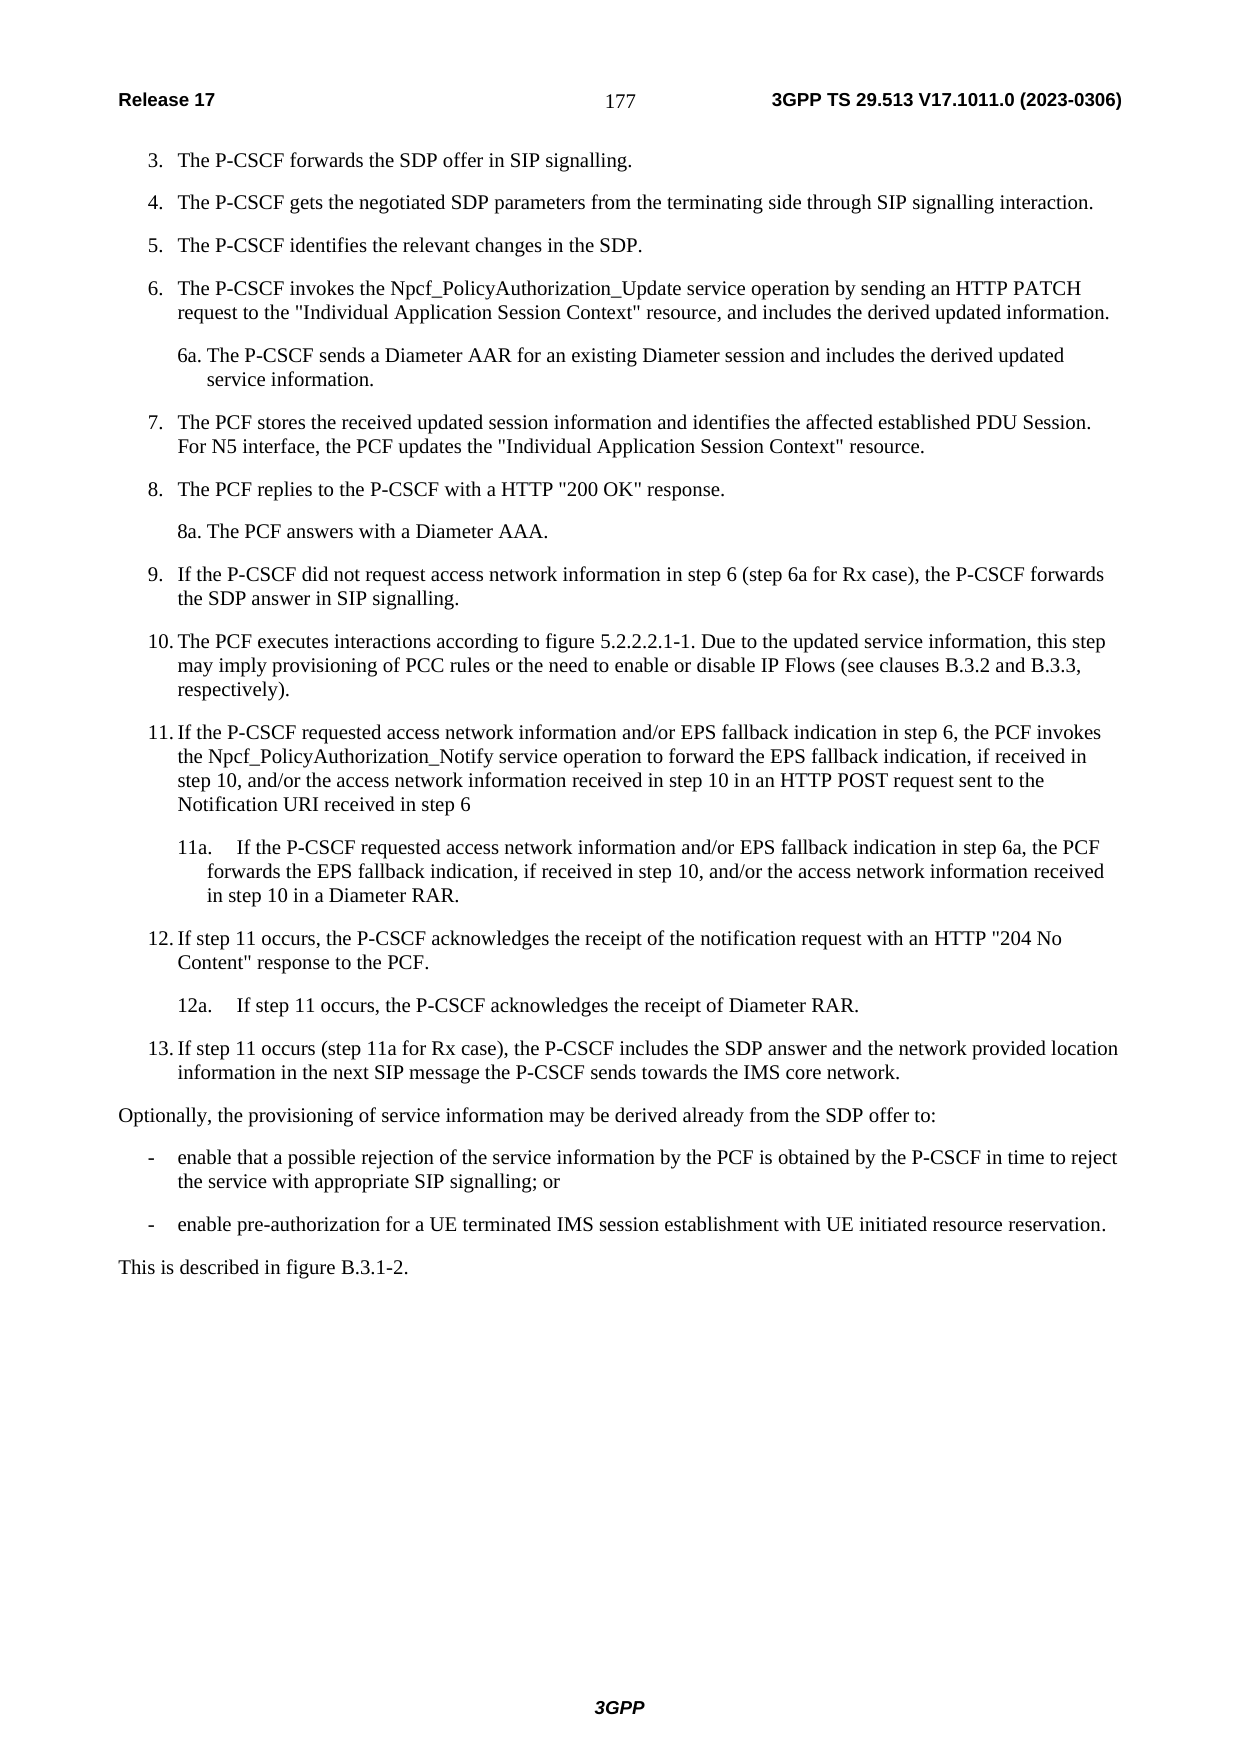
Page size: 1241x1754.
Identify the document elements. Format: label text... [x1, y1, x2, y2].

text Optionally, the provisioning of service information may be derived already from the SDP offer to: [118, 1102, 1122, 1127]
text 8. The PCF replies to the P-CSCF with a HTTP "200 OK" response. [148, 477, 1122, 501]
text 11. If the P-CSCF requested access network information and/or EPS fallback indication in step 6, the PCF invokes the Npcf_PolicyAuthorization_Notify service operation to forward the EPS fallback indication, if received in step 10, and/or the access network information received in step 10 in an HTTP POST request sent to the Notification URI received in step 6 [148, 720, 1122, 816]
text 6a. The P-CSCF sends a Diameter AAR for an existing Diameter session and includes the derived updated service information. [177, 343, 1122, 391]
text - enable pre-authorization for a UE terminated IMS session establishment with UE initiated resource reservation. [148, 1212, 1122, 1236]
text 4. The P-CSCF gets the negotiated SDP parameters from the terminating side through SIP signalling interaction. [148, 190, 1122, 214]
text 12. If step 11 occurs, the P-CSCF acknowledges the receipt of the notification request with an HTTP "204 No Content" response to the PCF. [148, 926, 1122, 974]
text 12a. If step 11 occurs, the P-CSCF acknowledges the receipt of Diameter RAR. [177, 993, 1122, 1017]
text 3. The P-CSCF forwards the SDP offer in SIP signalling. [148, 147, 1122, 172]
text 9. If the P-CSCF did not request access network information in step 6 (step 6a for Rx case), the P-CSCF forwards the SDP answer in SIP signalling. [148, 562, 1122, 610]
text This is described in figure B.3.1-2. [118, 1255, 1122, 1279]
text - enable that a possible rejection of the service information by the PCF is obtained by the P-CSCF in time to reject the service with appropriate SIP signalling; or [148, 1145, 1122, 1193]
text 10. The PCF executes interactions according to figure 5.2.2.2.1-1. Due to the updated service information, this step may imply provisioning of PCC rules or the need to enable or disable IP Flows (see clauses B.3.2 and B.3.3, respectively). [148, 629, 1122, 701]
text 7. The PCF stores the received updated session information and identifies the affected established PDU Session. For N5 interface, the PCF updates the "Individual Application Session Context" resource. [148, 410, 1122, 458]
text 5. The P-CSCF identifies the relevant changes in the SDP. [148, 233, 1122, 257]
text 11a. If the P-CSCF requested access network information and/or EPS fallback indication in step 6a, the PCF forwards the EPS fallback indication, if received in step 10, and/or the access network information received in step 10 in a Diameter RAR. [177, 835, 1122, 907]
text 6. The P-CSCF invokes the Npcf_PolicyAuthorization_Update service operation by sending an HTTP PATCH request to the "Individual Application Session Context" resource, and includes the derived updated information. [148, 276, 1122, 324]
text 8a. The PCF answers with a Diameter AAA. [177, 519, 1122, 543]
text 13. If step 11 occurs (step 11a for Rx case), the P-CSCF includes the SDP answer and the network provided location information in the next SIP message the P-CSCF sends towards the IMS core network. [148, 1036, 1122, 1084]
